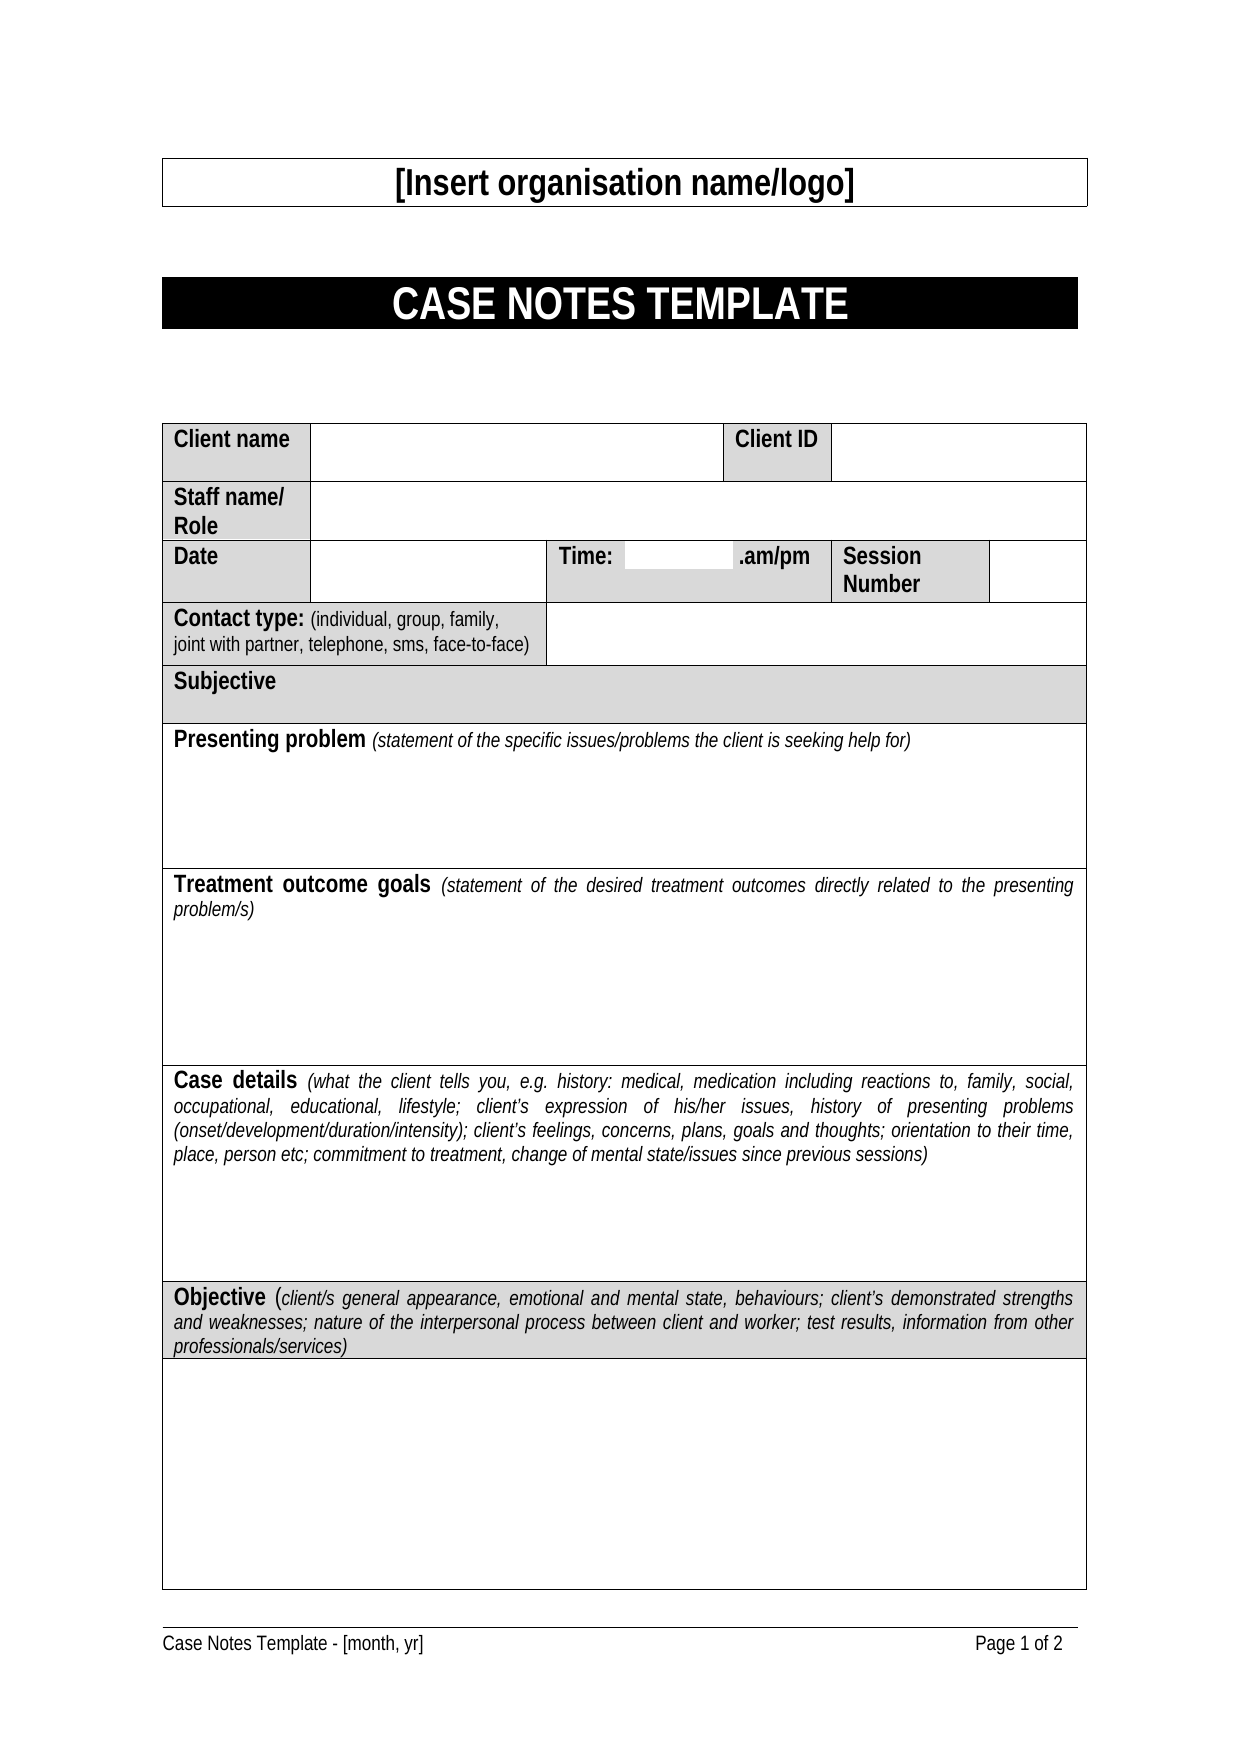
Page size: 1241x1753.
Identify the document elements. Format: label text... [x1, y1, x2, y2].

table_cell [311, 541, 546, 602]
table_header Client name [163, 424, 310, 481]
table_header Client ID [724, 424, 831, 481]
table_cell [311, 482, 1086, 539]
table_header [832, 424, 1086, 481]
table_header [311, 424, 723, 481]
subtitle CASE NOTES Template [162, 277, 1078, 329]
table_cell Time: .am/pm [547, 541, 831, 602]
table_cell Objective (client/s general appearance, emotional and mental state, behaviours; client’s demonstrated strengths and weaknesses; nature of the interpersonal process between client and worker; test results, information from other professionals/services) [163, 1282, 1086, 1358]
table_cell Treatment outcome goals (statement of the desired treatment outcomes directly related to the presenting problem/s) [163, 869, 1086, 1064]
table_cell Session Number [832, 541, 989, 602]
table_cell [990, 541, 1086, 602]
table_cell Staff name/ Role [163, 482, 310, 539]
table_cell [163, 1359, 1086, 1588]
table_cell Case details (what the client tells you, e.g. history: medical, medication including reactions to, family, social, occupational, educational, lifestyle; client’s expression of his/her issues, history of presenting problems (onset/development/duration/intensity); client’s feelings, concerns, plans, goals and thoughts; orientation to their time, place, person etc; commitment to treatment, change of mental state/issues since previous sessions) [163, 1066, 1086, 1281]
table_cell Contact type: (individual, group, family, joint with partner, telephone, sms, face-to-face) [163, 603, 546, 665]
table_cell Date [163, 541, 310, 602]
text [Insert organisation name/logo] [163, 159, 1087, 206]
table_cell Subjective [163, 666, 1086, 723]
table_cell Presenting problem (statement of the specific issues/problems the client is seeking help for) [163, 724, 1086, 868]
table_cell [547, 603, 1086, 665]
